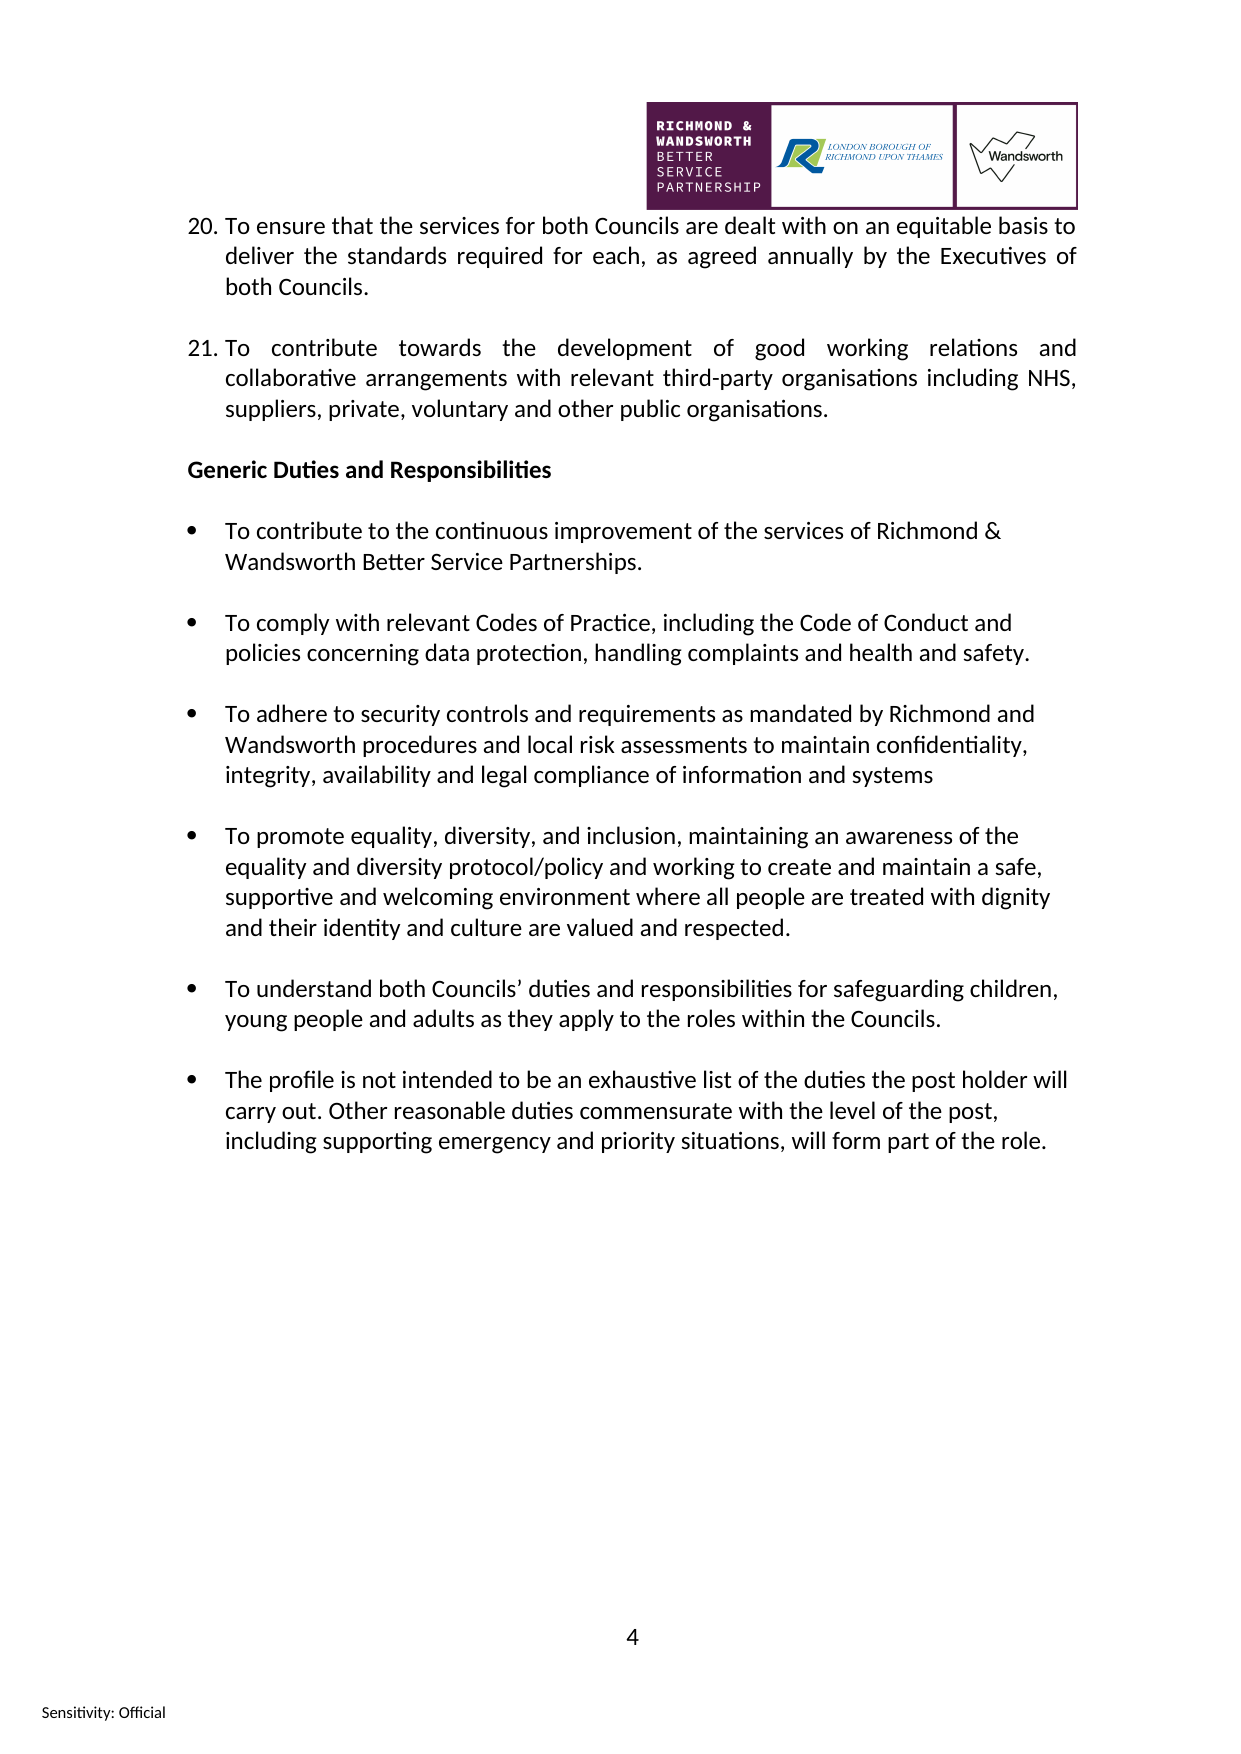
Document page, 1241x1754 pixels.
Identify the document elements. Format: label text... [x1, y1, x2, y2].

list To contribute towards the development of good working relations and collaborative arrangements with relevant third-party organisations including NHS, suppliers, private, voluntary and other public organisations. [187, 332, 1078, 423]
text Generic Duties and Responsibilities [187, 454, 1078, 484]
list To adhere to security controls and requirements as mandated by Richmond and Wandsworth procedures and local risk assessments to maintain confidentiality, integrity, availability and legal compliance of information and systems [187, 698, 1078, 790]
list To contribute to the continuous improvement of the services of Richmond & Wandsworth Better Service Partnerships. [187, 515, 1078, 576]
picture [646, 102, 1078, 210]
list To promote equality, diversity, and inclusion, maintaining an awareness of the equality and diversity protocol/policy and working to create and maintain a safe, supportive and welcoming environment where all people are treated with dignity and their identity and culture are valued and respected. [187, 820, 1078, 942]
list The profile is not intended to be an exhaustive list of the duties the post holder will carry out. Other reasonable duties commensurate with the level of the post, including supporting emergency and priority situations, will form part of the role. [187, 1064, 1078, 1156]
list To understand both Councils’ duties and responsibilities for safeguarding children, young people and adults as they apply to the roles within the Councils. [187, 973, 1078, 1034]
list To comply with relevant Codes of Practice, including the Code of Conduct and policies concerning data protection, handling complaints and health and safety. [187, 607, 1078, 668]
list To ensure that the services for both Councils are dealt with on an equitable basis to deliver the standards required for each, as agreed annually by the Executives of both Councils. [187, 210, 1078, 301]
